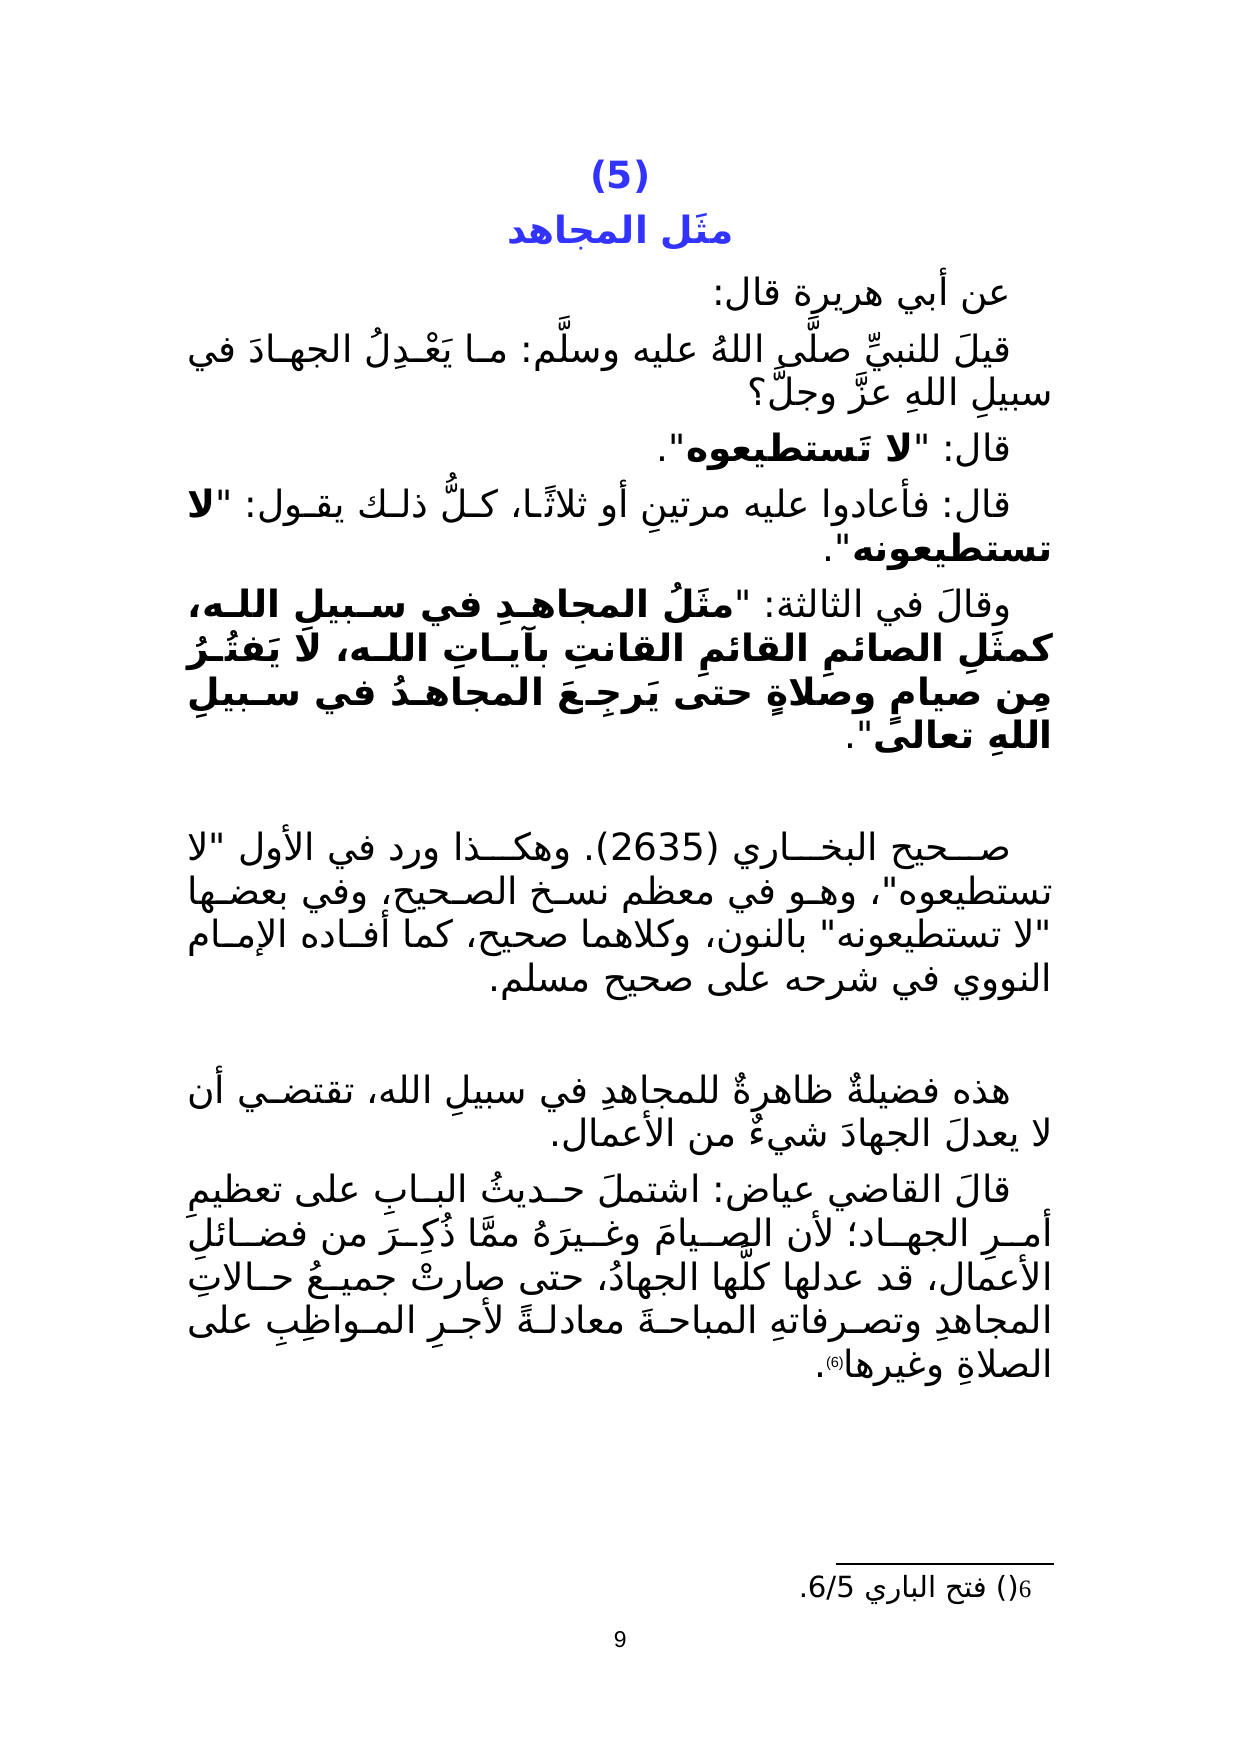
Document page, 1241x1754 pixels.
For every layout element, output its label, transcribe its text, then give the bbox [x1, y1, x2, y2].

text قال: فأعادوا عليه مرتينِ أو ثلاثًا، كلُّ ذلك يقول: "لا تستطيعونه". [187, 483, 1053, 570]
text قالَ القاضي عياض: اشتملَ حديثُ البابِ على تعظيمِ أمرِ الجهاد؛ لأن الصيامَ وغيرَهُ ممَّا ذُكِرَ من فضائلِ الأعمال، قد عدلها كلَّها الجهادُ، حتى صارتْ جميعُ حالاتِ المجاهدِ وتصرفاتهِ المباحةَ معادلةً لأجرِ المواظِبِ على الصلاةِ وغيرها(). [187, 1168, 1053, 1386]
text قيلَ للنبيِّ صلَّى اللهُ عليه وسلَّم: ما يَعْدِلُ الجهادَ في سبيلِ اللهِ عزَّ وجلَّ؟ [187, 327, 1053, 414]
text قال: "لا تَستطيعوه". [187, 427, 1053, 471]
text صحيح البخاري (2635). وهكذا ورد في الأول "لا تستطيعوه"، وهو في معظم نسخ الصحيح، وفي بعضها "لا تستطيعونه" بالنون، وكلاهما صحيح، كما أفاده الإمام النووي في شرحه على صحيح مسلم. [187, 826, 1053, 1000]
text وقالَ في الثالثة: "مثَلُ المجاهدِ في سبيلِ الله، كمثَلِ الصائمِ القائمِ القانتِ بآياتِ الله، لا يَفتُرُ مِن صيامٍ وصلاةٍ حتى يَرجِعَ المجاهدُ في سبيلِ اللهِ تعالى". [187, 583, 1053, 757]
text عن أبي هريرة قال: [187, 271, 1053, 315]
subtitle (5) [187, 154, 1053, 198]
subtitle مثَل المجاهد [187, 208, 1053, 252]
text هذه فضيلةٌ ظاهرةٌ للمجاهدِ في سبيلِ الله، تقتضي أن لا يعدلَ الجهادَ شيءٌ من الأعمال. [187, 1068, 1053, 1156]
